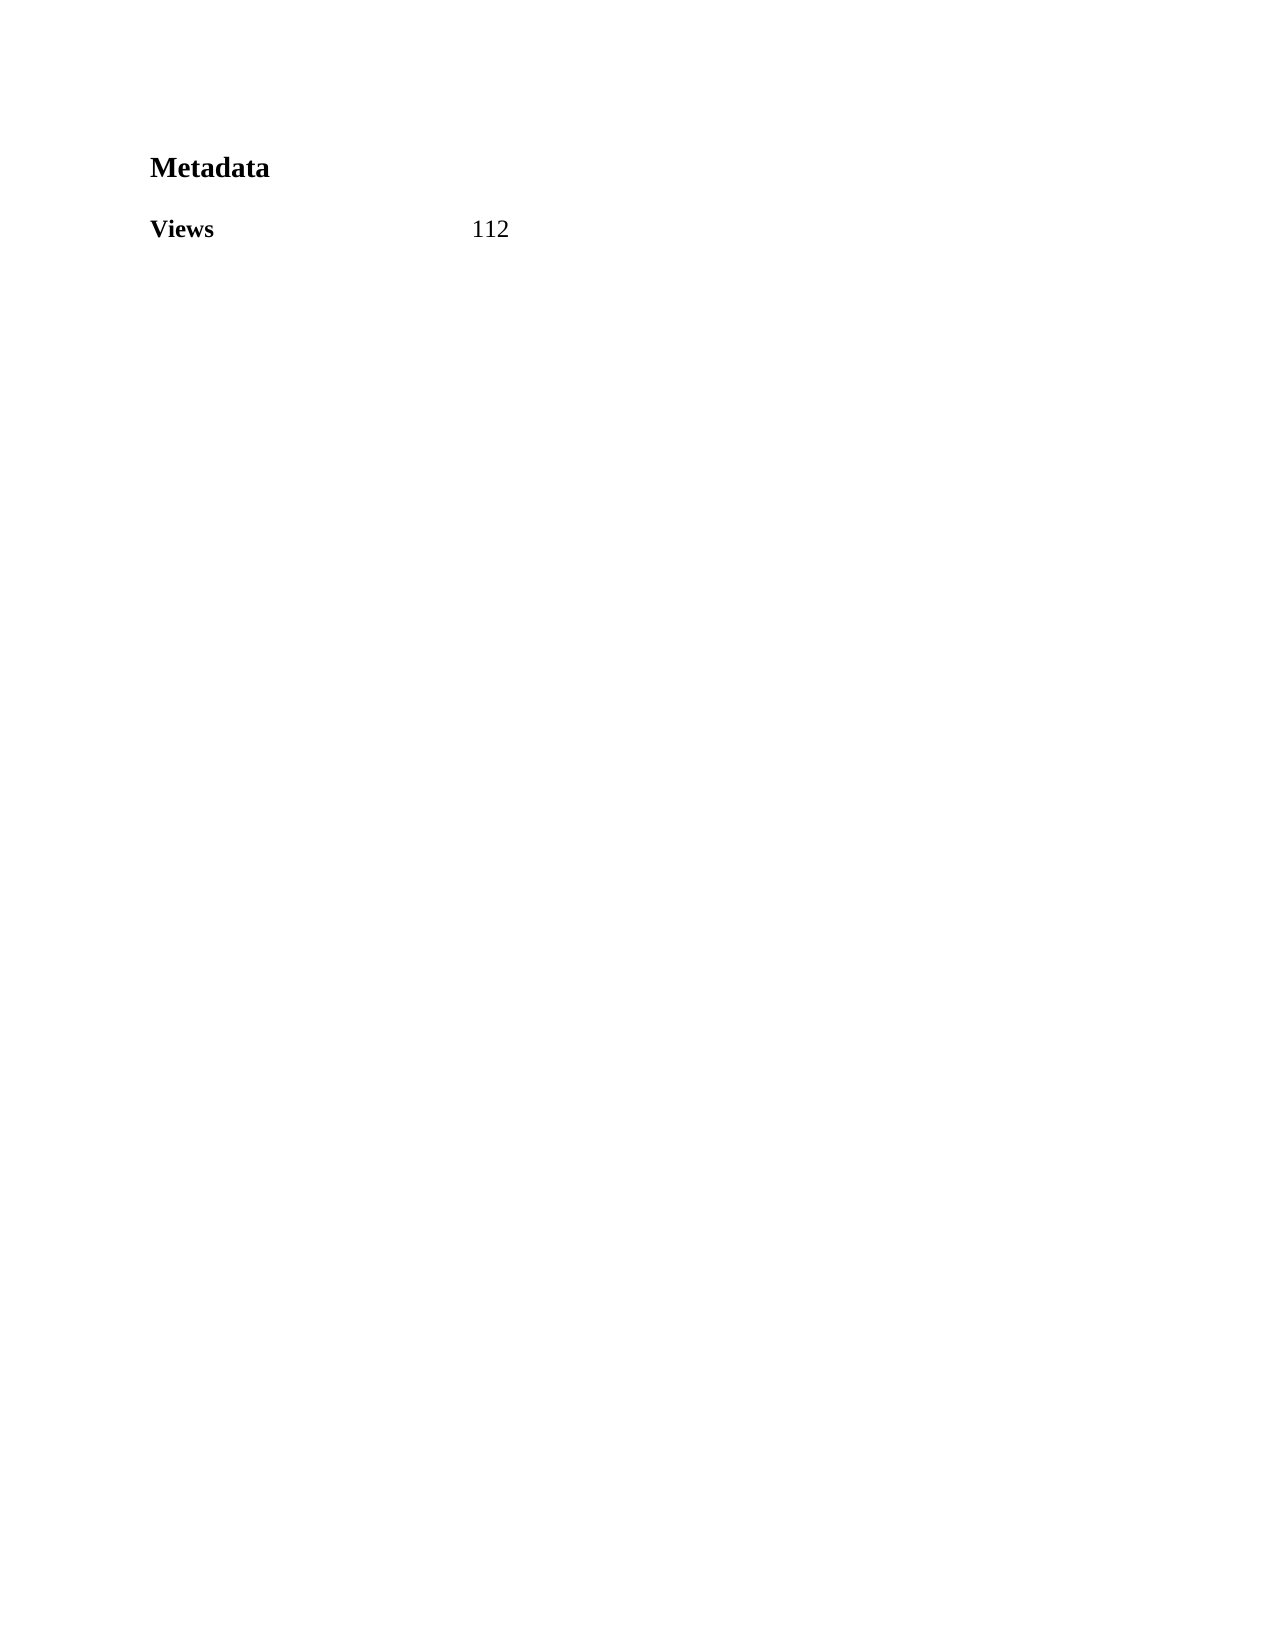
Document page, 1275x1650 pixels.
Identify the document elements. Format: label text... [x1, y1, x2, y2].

table_header Views [149, 213, 470, 245]
subtitle Metadata [150, 150, 1125, 183]
table_header 112 [470, 213, 1123, 245]
